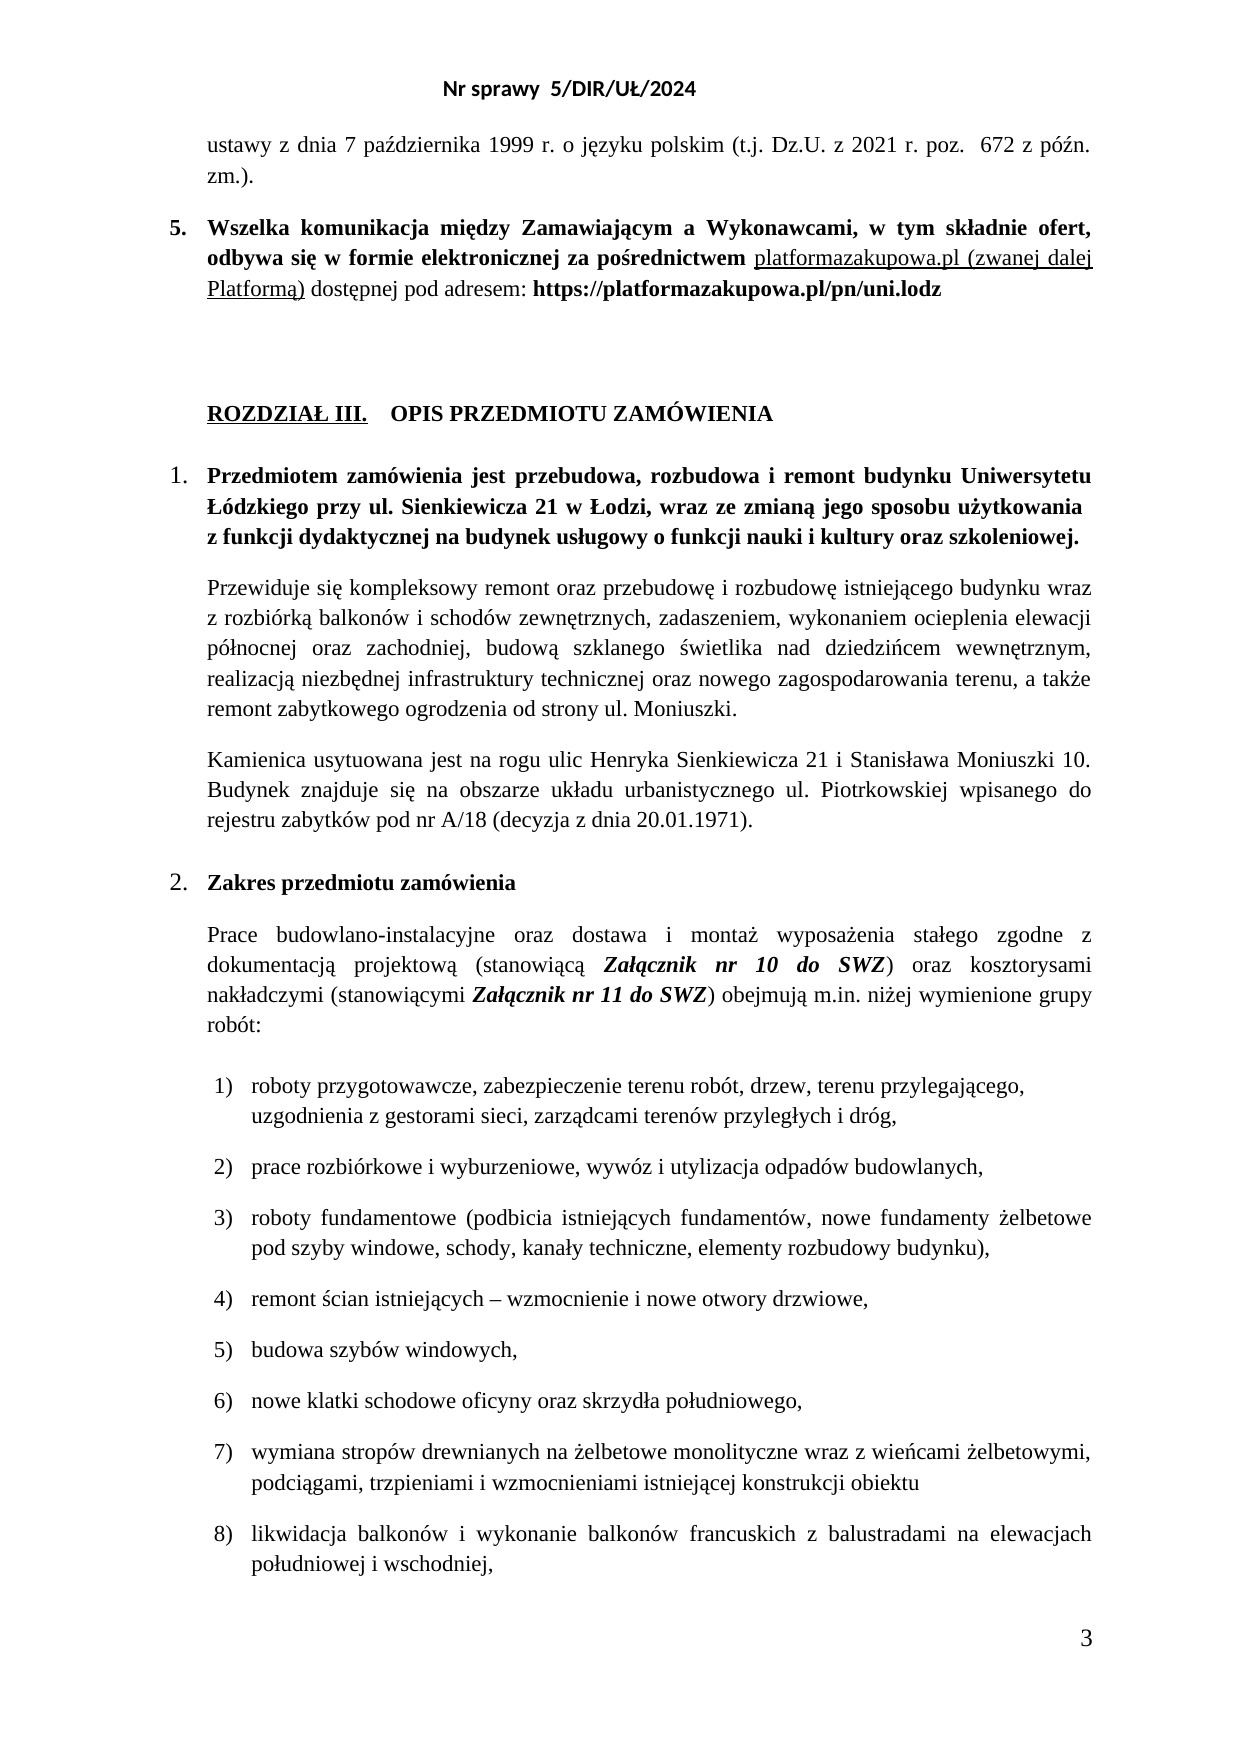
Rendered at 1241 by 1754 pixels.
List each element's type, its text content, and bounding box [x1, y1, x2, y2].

list remont ścian istniejących – wzmocnienie i nowe otwory drzwiowe, [214, 1285, 1092, 1312]
list Wszelka komunikacja między Zamawiającym a Wykonawcami, w tym składnie ofert, odbywa się w formie elektronicznej za pośrednictwem platformazakupowa.pl (zwanej dalej Platformą) dostępnej pod adresem: https://platformazakupowa.pl/pn/uni.lodz [169, 214, 1092, 301]
list Przedmiotem zamówienia jest przebudowa, rozbudowa i remont budynku Uniwersytetu Łódzkiego przy ul. Sienkiewicza 21 w Łodzi, wraz ze zmianą jego sposobu użytkowania z funkcji dydaktycznej na budynek usługowy o funkcji nauki i kultury oraz szkoleniowej. [169, 460, 1092, 549]
list prace rozbiórkowe i wyburzeniowe, wywóz i utylizacja odpadów budowlanych, [214, 1153, 1092, 1179]
list roboty fundamentowe (podbicia istniejących fundamentów, nowe fundamenty żelbetowe pod szyby windowe, schody, kanały techniczne, elementy rozbudowy budynku), [214, 1204, 1092, 1261]
list roboty przygotowawcze, zabezpieczenie terenu robót, drzew, terenu przylegającego, uzgodnienia z gestorami sieci, zarządcami terenów przyległych i dróg, [214, 1072, 1092, 1128]
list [169, 131, 1092, 189]
list budowa szybów windowych, [214, 1336, 1092, 1363]
list Kamienica usytuowana jest na rogu ulic Henryka Sienkiewicza 21 i Stanisława Moniuszki 10. Budynek znajduje się na obszarze układu urbanistycznego ul. Piotrkowskiej wpisanego do rejestru zabytków pod nr A/18 (decyzja z dnia 20.01.1971). [207, 746, 1092, 833]
list likwidacja balkonów i wykonanie balkonów francuskich z balustradami na elewacjach południowej i wschodniej, [214, 1519, 1092, 1576]
list wymiana stropów drewnianych na żelbetowe monolityczne wraz z wieńcami żelbetowymi, podciągami, trzpieniami i wzmocnieniami istniejącej konstrukcji obiektu [214, 1438, 1092, 1495]
list nowe klatki schodowe oficyny oraz skrzydła południowego, [214, 1387, 1092, 1414]
text ROZDZIAŁ III. OPIS PRZEDMIOTU ZAMÓWIENIA [207, 400, 1092, 426]
text Prace budowlano-instalacyjne oraz dostawa i montaż wyposażenia stałego zgodne z dokumentacją projektową (stanowiącą Załącznik nr 10 do SWZ) oraz kosztorysami nakładczymi (stanowiącymi Załącznik nr 11 do SWZ) obejmują m.in. niżej wymienione grupy robót: [207, 921, 1092, 1038]
list Zakres przedmiotu zamówienia [169, 867, 1092, 896]
list Przewiduje się kompleksowy remont oraz przebudowę i rozbudowę istniejącego budynku wraz z rozbiórką balkonów i schodów zewnętrznych, zadaszeniem, wykonaniem ocieplenia elewacji północnej oraz zachodniej, budową szklanego świetlika nad dziedzińcem wewnętrznym, realizacją niezbędnej infrastruktury technicznej oraz nowego zagospodarowania terenu, a także remont zabytkowego ogrodzenia od strony ul. Moniuszki. [207, 574, 1092, 721]
